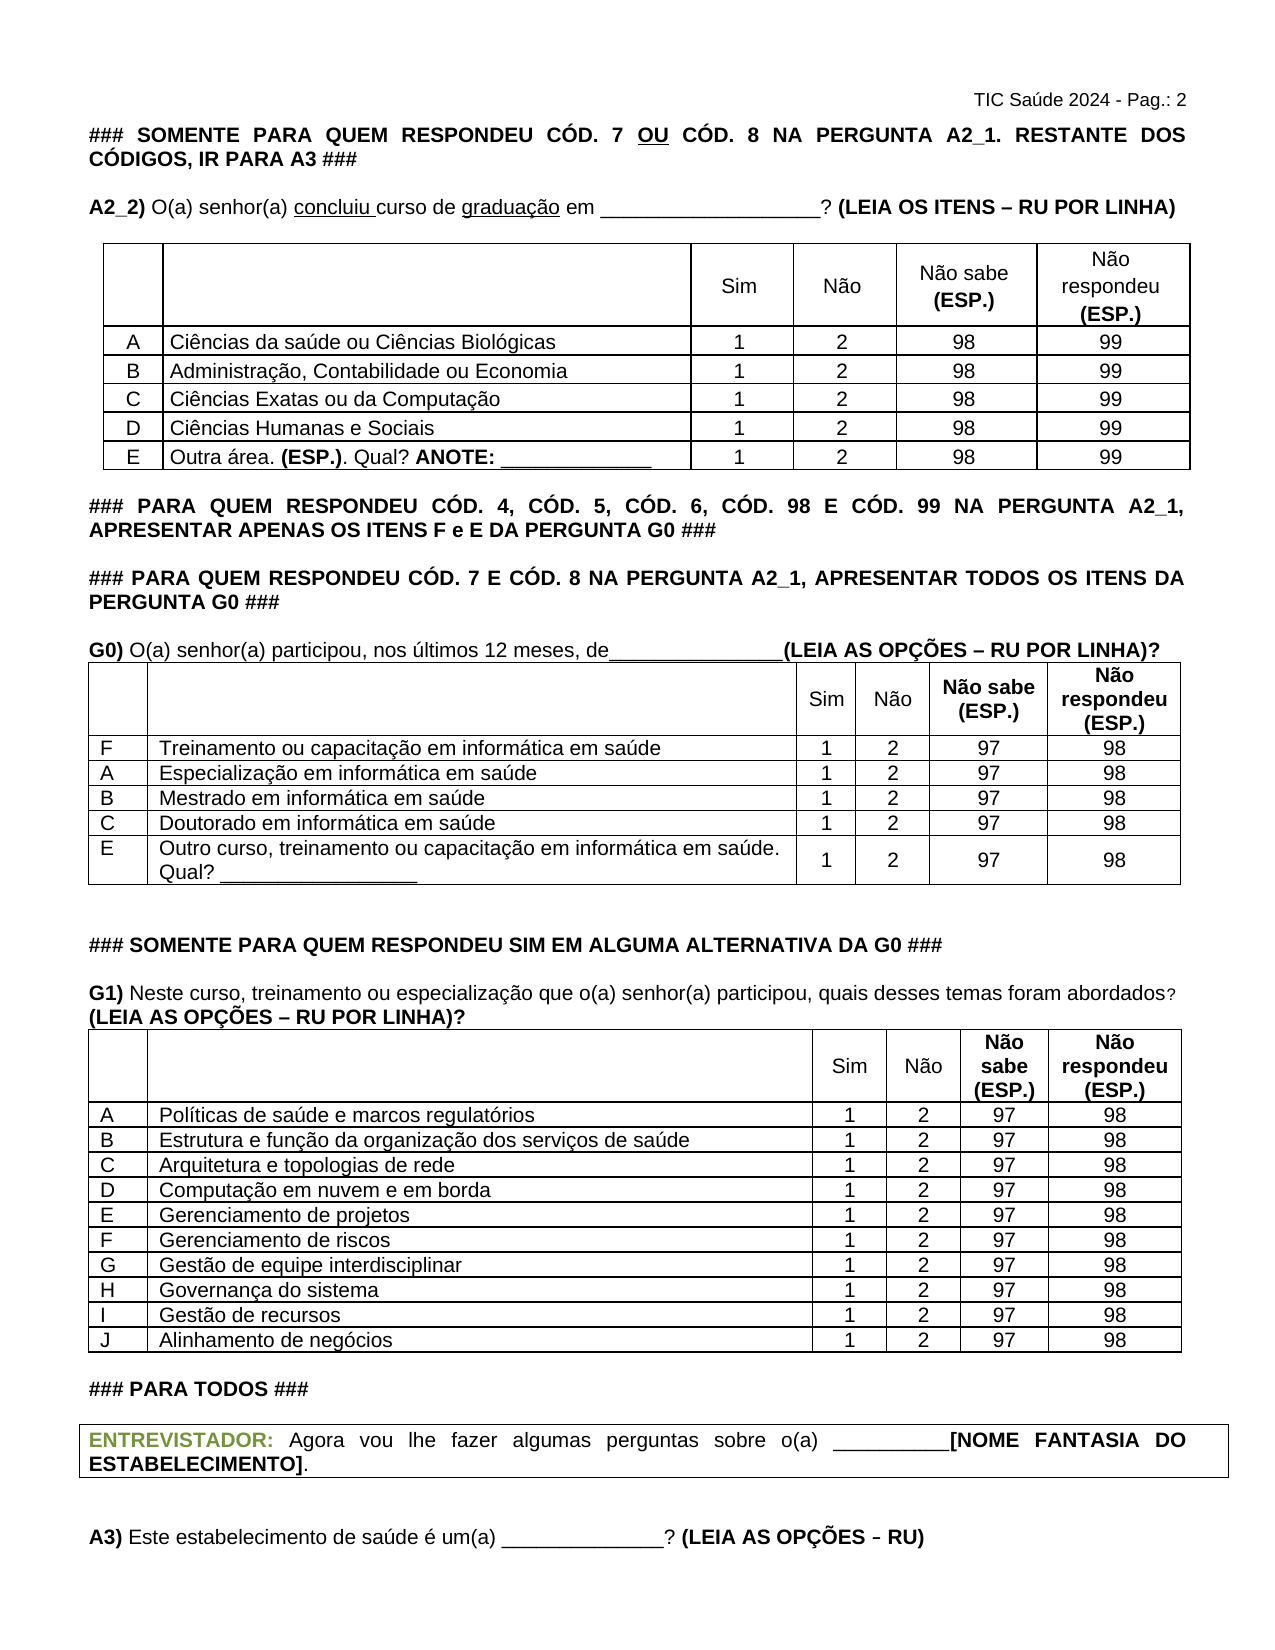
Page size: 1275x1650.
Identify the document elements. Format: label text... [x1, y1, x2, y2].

table_cell Estrutura e função da organização dos serviços de saúde [148, 1128, 812, 1151]
table_cell 1 [797, 811, 855, 835]
table_header Não sabe (ESP.) [961, 1030, 1048, 1101]
table_cell 1 [692, 356, 793, 383]
table_cell 2 [856, 836, 929, 884]
table_cell 98 [897, 413, 1036, 440]
table_cell Ciências da saúde ou Ciências Biológicas [164, 327, 690, 354]
table_cell 98 [1048, 811, 1180, 835]
table_cell 1 [813, 1203, 886, 1226]
table_cell 99 [1038, 356, 1189, 383]
table_cell 97 [930, 836, 1047, 884]
table_cell 97 [930, 761, 1047, 785]
table_cell 2 [856, 811, 929, 835]
table_cell Mestrado em informática em saúde [148, 786, 796, 810]
table_cell 99 [1038, 442, 1189, 468]
table_cell 2 [794, 442, 896, 468]
table_cell A [89, 1103, 147, 1126]
table_cell Treinamento ou capacitação em informática em saúde [148, 736, 796, 760]
table_cell B [104, 356, 162, 383]
table_cell 2 [794, 356, 896, 383]
table_cell 98 [1049, 1278, 1181, 1301]
table_cell 97 [961, 1178, 1048, 1201]
table_cell Gerenciamento de riscos [148, 1228, 812, 1251]
table_cell 98 [1049, 1228, 1181, 1251]
table_cell 2 [887, 1278, 960, 1301]
table_header Sim [692, 244, 793, 325]
table_cell F [89, 1228, 147, 1251]
table_cell F [89, 736, 147, 760]
table_cell 98 [1049, 1103, 1181, 1126]
table_header Não [856, 663, 929, 735]
table_cell 2 [794, 384, 896, 411]
text G1) Neste curso, treinamento ou especialização que o(a) senhor(a) participou, quais desses temas foram abordados? (LEIA AS OPÇÕES – RU POR LINHA)? [89, 981, 1186, 1028]
table_cell 97 [961, 1128, 1048, 1151]
table_header Não respondeu (ESP.) [1049, 1030, 1181, 1101]
table_cell 97 [961, 1278, 1048, 1301]
table_cell B [89, 1128, 147, 1151]
text ### SOMENTE PARA QUEM RESPONDEU SIM EM ALGUMA ALTERNATIVA DA G0 ### [89, 933, 1186, 957]
table_cell Políticas de saúde e marcos regulatórios [148, 1103, 812, 1126]
table_cell Especialização em informática em saúde [148, 761, 796, 785]
table_cell 98 [897, 356, 1036, 383]
table_cell Outro curso, treinamento ou capacitação em informática em saúde. Qual? _________________ [148, 836, 796, 884]
table_cell 98 [1048, 761, 1180, 785]
table_cell Computação em nuvem e em borda [148, 1178, 812, 1201]
table_cell B [89, 786, 147, 810]
table_cell 2 [887, 1228, 960, 1251]
table_cell 98 [897, 327, 1036, 354]
table_header [104, 244, 162, 325]
table_cell 97 [961, 1253, 1048, 1276]
table_cell C [89, 811, 147, 835]
table_cell 98 [1048, 836, 1180, 884]
table_cell 2 [794, 327, 896, 354]
table_cell 98 [1048, 736, 1180, 760]
table_cell Gerenciamento de projetos [148, 1203, 812, 1226]
table_cell 98 [897, 442, 1036, 468]
text G0) O(a) senhor(a) participou, nos últimos 12 meses, de_______________(LEIA AS OPÇÕES – RU POR LINHA)? [89, 638, 1186, 662]
table_cell 1 [797, 736, 855, 760]
table_cell 1 [692, 384, 793, 411]
table_cell 2 [887, 1253, 960, 1276]
table_header [89, 1030, 147, 1101]
table_header Não sabe (ESP.) [897, 244, 1036, 325]
table_cell 2 [856, 736, 929, 760]
table_cell 2 [887, 1303, 960, 1326]
table_cell E [104, 442, 162, 468]
table_cell A [104, 327, 162, 354]
table_cell D [89, 1178, 147, 1201]
table_cell 1 [813, 1228, 886, 1251]
table_cell 1 [692, 413, 793, 440]
table_cell C [104, 384, 162, 411]
table_cell G [89, 1253, 147, 1276]
table_header Não sabe (ESP.) [930, 663, 1047, 735]
table_cell 1 [797, 836, 855, 884]
table_cell 1 [797, 786, 855, 810]
table_cell C [89, 1153, 147, 1176]
table_cell Gestão de recursos [148, 1303, 812, 1326]
table_header [89, 663, 147, 735]
text ### PARA QUEM RESPONDEU CÓD. 7 E CÓD. 8 NA PERGUNTA A2_1, APRESENTAR TODOS OS ITENS DA PERGUNTA G0 ### [89, 566, 1186, 614]
table_cell 2 [887, 1153, 960, 1176]
table_cell 2 [856, 761, 929, 785]
table_cell Outra área. (ESP.). Qual? ANOTE: _____________ [164, 442, 690, 468]
table_cell 98 [1049, 1253, 1181, 1276]
table_cell E [89, 1203, 147, 1226]
table_cell 98 [897, 384, 1036, 411]
table_cell 98 [1048, 786, 1180, 810]
table_cell 97 [930, 786, 1047, 810]
table_cell 98 [1049, 1128, 1181, 1151]
table_cell 1 [797, 761, 855, 785]
table_header Não respondeu (ESP.) [1038, 244, 1189, 325]
table_cell H [89, 1278, 147, 1301]
table_cell Governança do sistema [148, 1278, 812, 1301]
table_cell Ciências Humanas e Sociais [164, 413, 690, 440]
table_cell 2 [887, 1178, 960, 1201]
table_cell Alinhamento de negócios [148, 1328, 812, 1351]
table_cell 1 [813, 1178, 886, 1201]
table_cell 97 [961, 1153, 1048, 1176]
table_cell 99 [1038, 384, 1189, 411]
table_cell 98 [1049, 1303, 1181, 1326]
text ### SOMENTE PARA QUEM RESPONDEU CÓD. 7 OU CÓD. 8 NA PERGUNTA A2_1. RESTANTE DOS CÓDIGOS, IR PARA A3 ### [89, 123, 1186, 171]
table_cell A [89, 761, 147, 785]
text ### PARA QUEM RESPONDEU CÓD. 4, CÓD. 5, CÓD. 6, CÓD. 98 E CÓD. 99 NA PERGUNTA A2_1, APRESENTAR APENAS OS ITENS F e E DA PERGUNTA G0 ### [89, 494, 1186, 542]
table_cell 1 [692, 327, 793, 354]
table_cell 1 [813, 1328, 886, 1351]
table_cell 97 [961, 1203, 1048, 1226]
text ENTREVISTADOR: Agora vou lhe fazer algumas perguntas sobre o(a) __________[NOME FANTASIA DO ESTABELECIMENTO]. [80, 1425, 1228, 1477]
table_cell 2 [794, 413, 896, 440]
table_cell Administração, Contabilidade ou Economia [164, 356, 690, 383]
table_cell 97 [930, 736, 1047, 760]
table_cell 98 [1049, 1153, 1181, 1176]
table_cell D [104, 413, 162, 440]
table_cell 1 [813, 1103, 886, 1126]
table_cell I [89, 1303, 147, 1326]
table_cell 97 [961, 1103, 1048, 1126]
table_cell 97 [961, 1228, 1048, 1251]
table_header Não [887, 1030, 960, 1101]
table_cell J [89, 1328, 147, 1351]
table_cell 97 [930, 811, 1047, 835]
table_cell Gestão de equipe interdisciplinar [148, 1253, 812, 1276]
table_header Não respondeu (ESP.) [1048, 663, 1180, 735]
table_cell 98 [1049, 1178, 1181, 1201]
table_cell 97 [961, 1328, 1048, 1351]
table_cell 99 [1038, 413, 1189, 440]
table_cell 2 [887, 1203, 960, 1226]
table_header Sim [813, 1030, 886, 1101]
table_cell 1 [813, 1153, 886, 1176]
table_cell 1 [813, 1303, 886, 1326]
table_cell 2 [856, 786, 929, 810]
text ### PARA TODOS ### [89, 1376, 1186, 1400]
table_cell 1 [692, 442, 793, 468]
table_cell 1 [813, 1128, 886, 1151]
table_header [164, 244, 690, 325]
text A3) Este estabelecimento de saúde é um(a) ______________? (LEIA AS OPÇÕES – RU) [89, 1524, 1186, 1549]
table_cell 2 [887, 1103, 960, 1126]
table_header Sim [797, 663, 855, 735]
table_header [148, 1030, 812, 1101]
table_cell 1 [813, 1278, 886, 1301]
table_cell 97 [961, 1303, 1048, 1326]
table_cell 98 [1049, 1328, 1181, 1351]
table_cell 99 [1038, 327, 1189, 354]
table_cell Arquitetura e topologias de rede [148, 1153, 812, 1176]
text A2_2) O(a) senhor(a) concluiu curso de graduação em ___________________? (LEIA OS ITENS – RU POR LINHA) [89, 194, 1186, 218]
table_cell 98 [1049, 1203, 1181, 1226]
table_cell E [89, 836, 147, 884]
table_cell 2 [887, 1328, 960, 1351]
table_cell 2 [887, 1128, 960, 1151]
table_cell Ciências Exatas ou da Computação [164, 384, 690, 411]
table_header [148, 663, 796, 735]
table_cell 1 [813, 1253, 886, 1276]
table_cell Doutorado em informática em saúde [148, 811, 796, 835]
table_header Não [794, 244, 896, 325]
